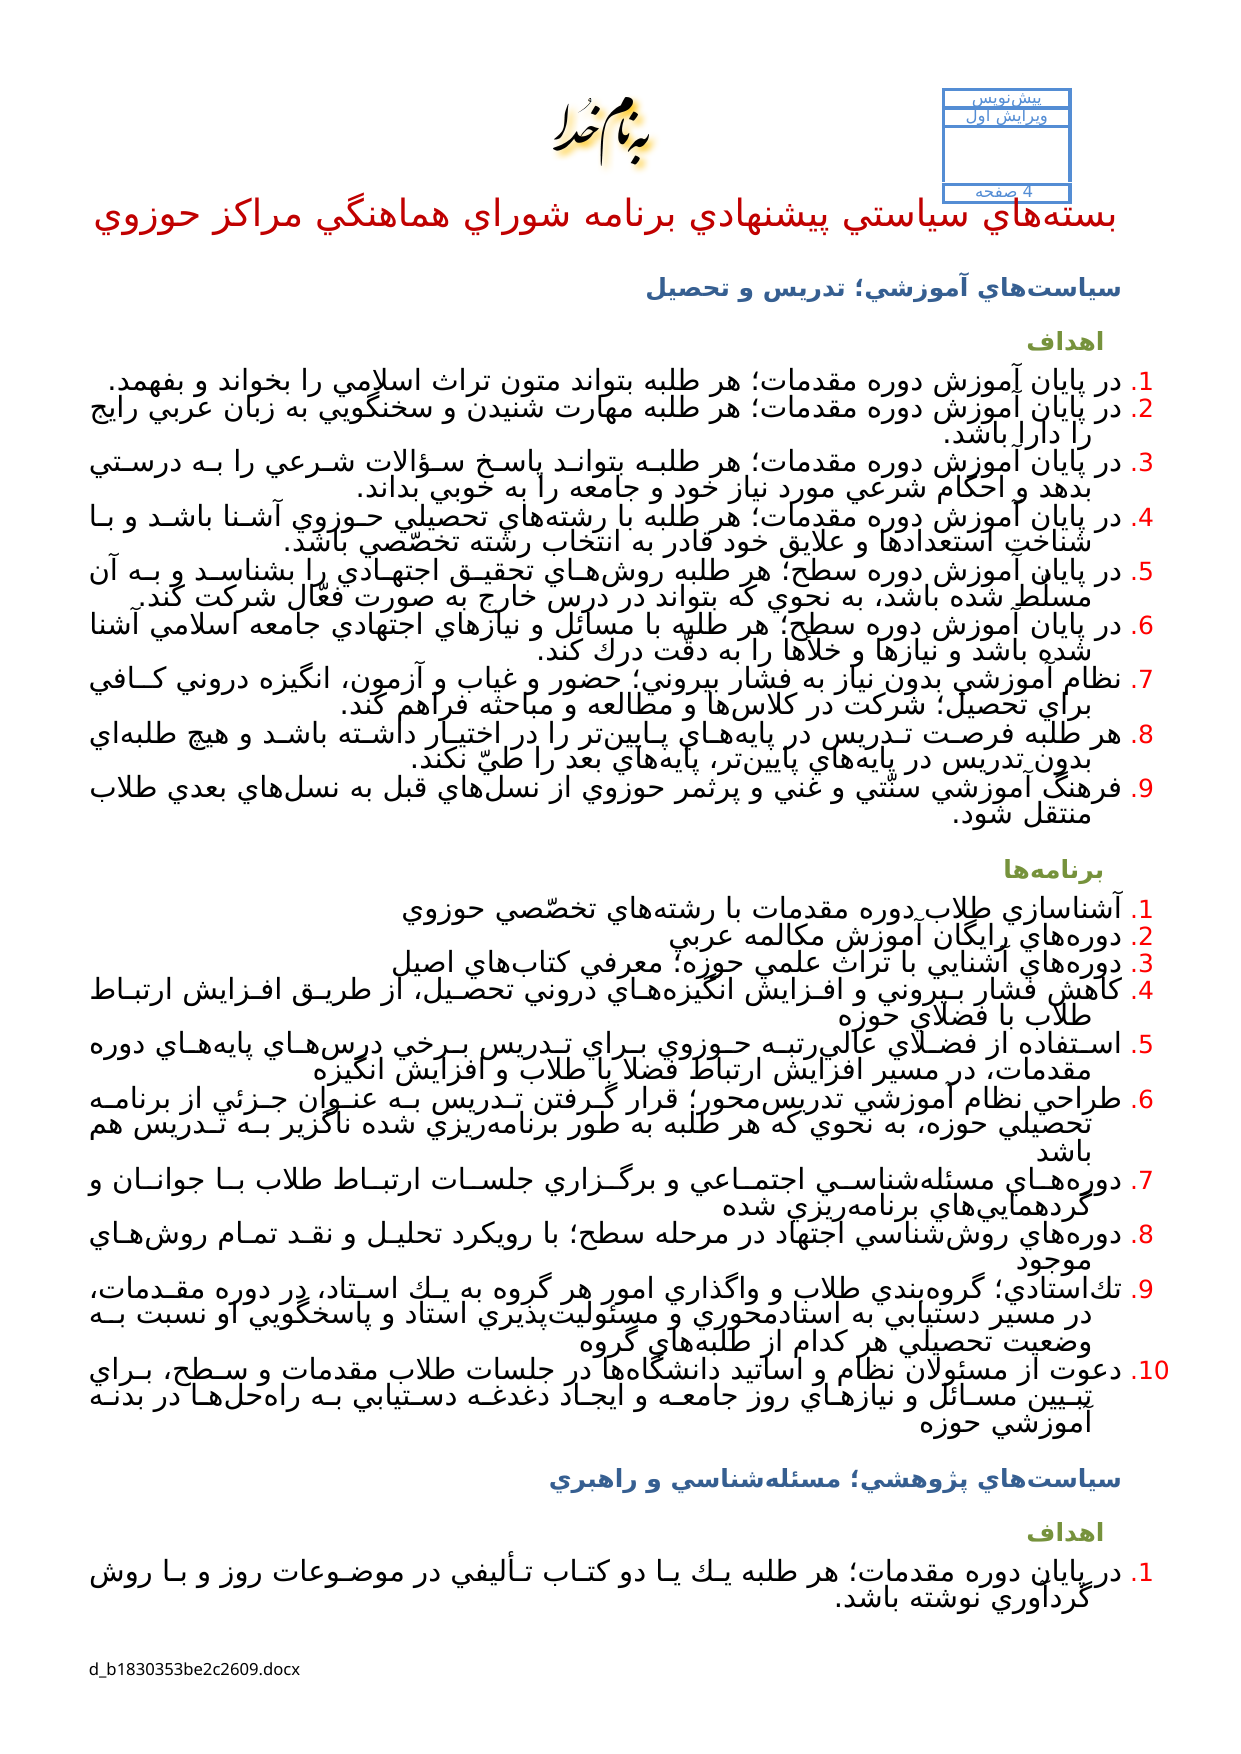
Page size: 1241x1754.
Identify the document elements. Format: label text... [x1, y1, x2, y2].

list در پايان آموزش دوره سطح؛ هر طلبه با مسائل و نيازهاي اجتهادي جامعه اسلامي آشنا شده باشد و نيازها و خلأها را به دقّت درك كند. [89, 613, 1122, 667]
list فرهنگ آموزشي سنّتي و غني و پرثمر حوزوي از نسل‌هاي قبل به نسل‌هاي بعدي طلاب منتقل شود. [89, 776, 1122, 830]
list آشناسازي طلاب دوره مقدمات با رشته‌هاي تخصّصي حوزوي [89, 897, 1122, 924]
list دوره‌هاي روش‌شناسي اجتهاد در مرحله سطح؛ با رويكرد تحليل و نقد تمام روش‌هاي موجود [89, 1222, 1122, 1276]
list در پايان آموزش دوره مقدمات؛ هر طلبه بتواند متون تراث اسلامي را بخواند و بفهمد. [89, 369, 1122, 396]
list دوره‌هاي آشنايي با تراث علمي حوزه؛ معرفي كتاب‌هاي اصيل [89, 951, 1122, 978]
list در پايان دوره مقدمات؛ هر طلبه يك يا دو كتاب تأليفي در موضوعات روز و با روش گردآوري نوشته باشد. [89, 1560, 1122, 1614]
list در پايان آموزش دوره مقدمات؛ هر طلبه مهارت شنيدن و سخنگويي به زبان عربي رايج را دارا باشد. [89, 396, 1122, 450]
list استفاده از فضلاي عالي‌رتبه حوزوي براي تدريس برخي درس‌هاي پايه‌هاي دوره مقدمات، در مسير افزايش ارتباط فضلا با طلاب و افزايش انگيزه [89, 1032, 1122, 1086]
list هر طلبه فرصت تدريس در پايه‌هاي پايين‌تر را در اختيار داشته باشد و هيچ طلبه‌اي بدون تدريس در پايه‌هاي پايين‌تر، پايه‌هاي بعد را طيّ نكند. [89, 721, 1122, 776]
list در پايان آموزش دوره سطح؛ هر طلبه روش‌هاي تحقيق اجتهادي را بشناسد و به آن مسلّط شده باشد، به نحوي كه بتواند در درس خارج به صورت فعّال شركت كند. [89, 559, 1122, 613]
list تك‌استادي؛ گروه‌بندي طلاب و واگذاري امور هر گروه به يك استاد، در دوره مقدمات، در مسير دستيابي به استادمحوري و مسئوليت‌پذيري استاد و پاسخگويي او نسبت به وضعيت تحصيلي هر كدام از طلبه‌هاي گروه [89, 1276, 1122, 1358]
subtitle اهداف [89, 1518, 1104, 1548]
list دوره‌هاي مسئله‌شناسي اجتماعي و برگزاري جلسات ارتباط طلاب با جوانان و گردهمايي‌هاي برنامه‌ريزي شده [89, 1168, 1122, 1222]
subtitle برنامه‌ها [89, 855, 1104, 884]
list دعوت از مسئولان نظام و اساتيد دانشگاه‌ها در جلسات طلاب مقدمات و سطح، براي تبيين مسائل و نيازهاي روز جامعه و ايجاد دغدغه دستيابي به راه‌حل‌ها در بدنه آموزشي حوزه [89, 1358, 1122, 1439]
list در پايان آموزش دوره مقدمات؛ هر طلبه با رشته‌هاي تحصيلي حوزوي آشنا باشد و با شناخت استعدادها و علايق خود قادر به انتخاب رشته تخصّصي باشد. [89, 504, 1122, 559]
list طراحي نظام آموزشي تدريس‌محور؛ قرار گرفتن تدريس به عنوان جزئي از برنامه تحصيلي حوزه، به نحوي كه هر طلبه به طور برنامه‌ريزي شده ناگزير به تدريس هم باشد [89, 1086, 1122, 1168]
list در پايان آموزش دوره مقدمات؛ هر طلبه بتواند پاسخ سؤالات شرعي را به درستي بدهد و احكام شرعي مورد نياز خود و جامعه را به خوبي بداند. [89, 450, 1122, 504]
subtitle سياست‌هاي آموزشي؛ تدريس و تحصيل [89, 273, 1122, 302]
list دوره‌هاي رايگان آموزش مكالمه عربي [89, 924, 1122, 951]
text بسته‌هاي سياستي پيشنهادي برنامه شوراي هماهنگي مراكز حوزوي [89, 192, 1122, 235]
subtitle اهداف [89, 327, 1104, 356]
list نظام آموزشي بدون نياز به فشار بيروني؛ حضور و غياب و آزمون، انگيزه دروني كافي براي تحصيل؛ شركت در كلاس‌ها و مطالعه و مباحثه فراهم كند. [89, 667, 1122, 721]
subtitle سياست‌هاي پژوهشي؛ مسئله‌شناسي و راهبري [89, 1464, 1122, 1493]
list كاهش فشار بيروني و افزايش انگيزه‌هاي دروني تحصيل، از طريق افزايش ارتباط طلاب با فضلاي حوزه [89, 978, 1122, 1032]
picture [553, 97, 649, 166]
